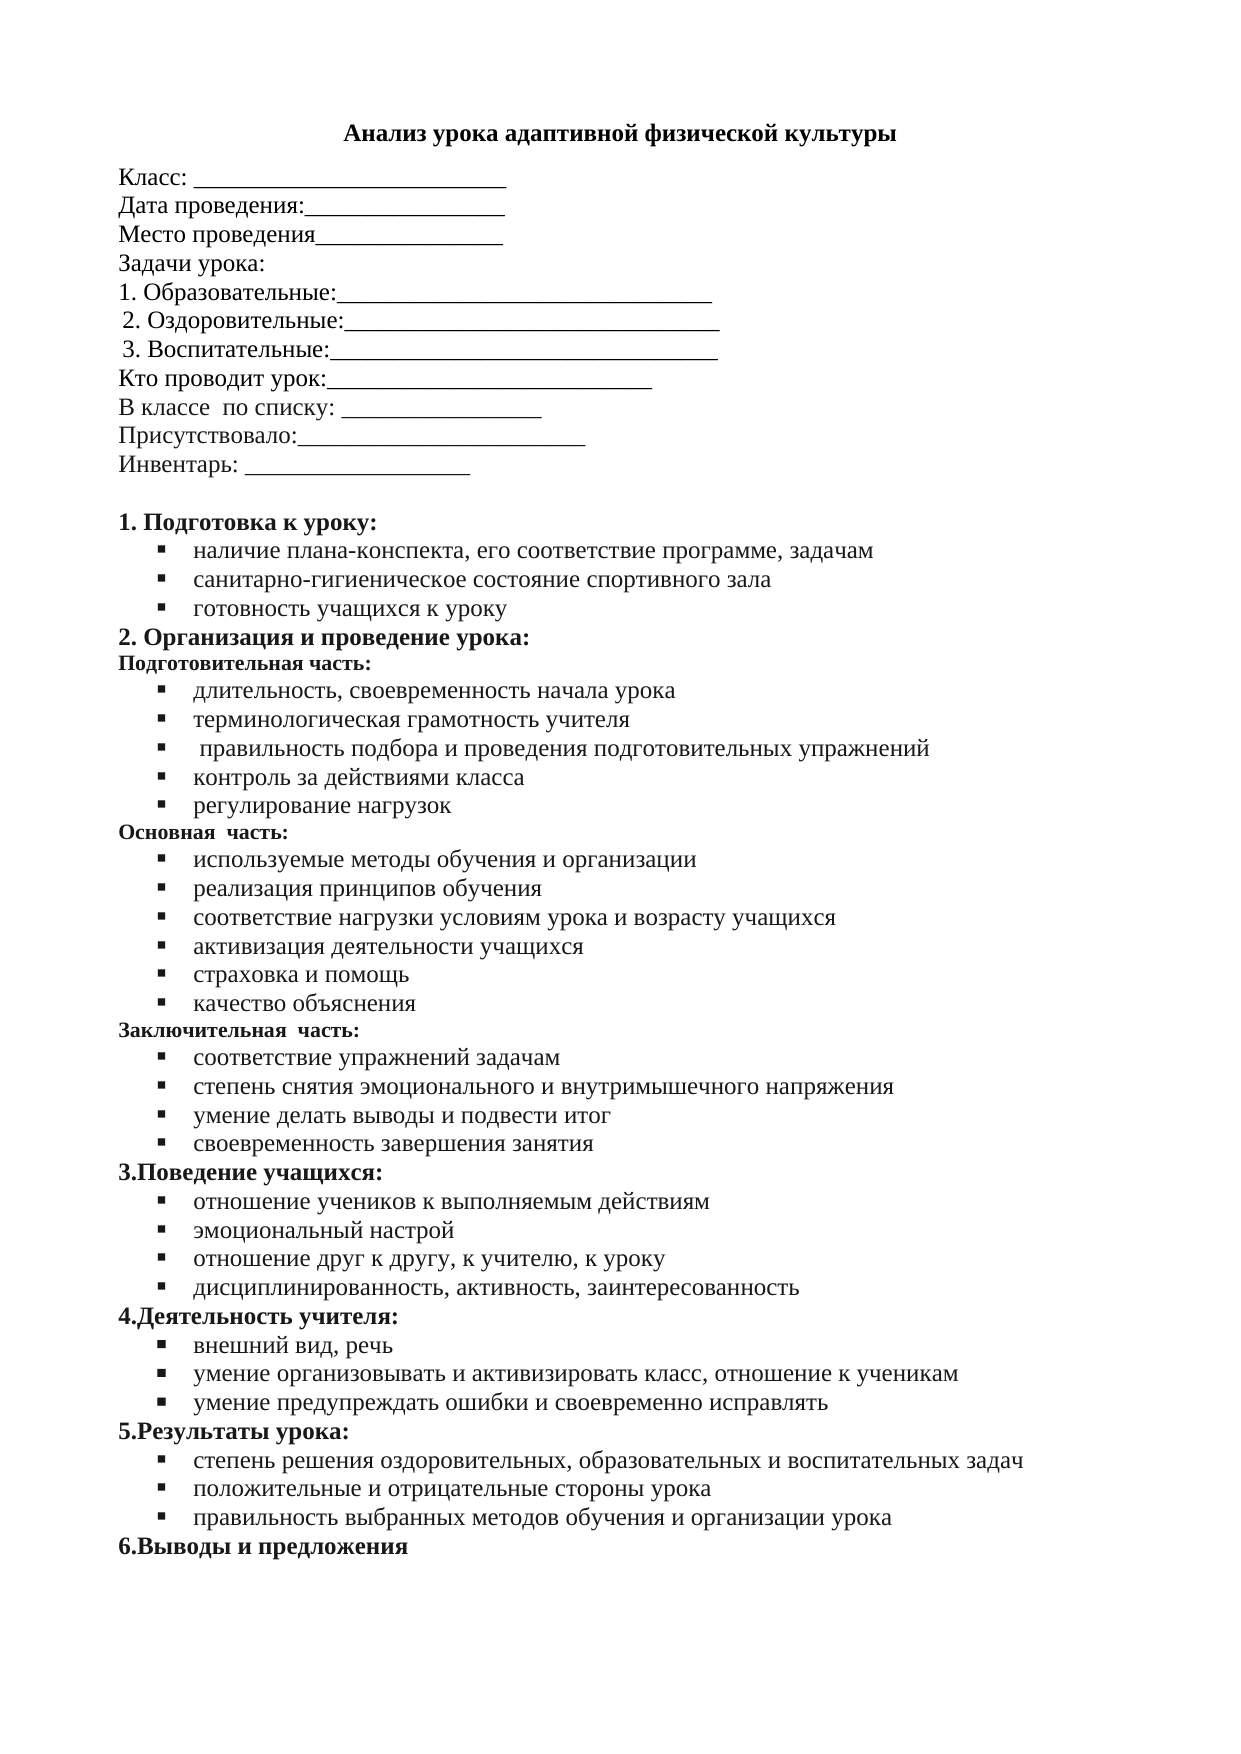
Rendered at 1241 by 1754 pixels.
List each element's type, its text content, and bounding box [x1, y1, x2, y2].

list эмоциональный настрой [156, 1215, 1122, 1243]
list положительные и отрицательные стороны урока [156, 1473, 1122, 1502]
text 6.Выводы и предложения [118, 1531, 1122, 1560]
text Инвентарь: __________________ [118, 449, 1122, 478]
text В классе по списку: ________________ [118, 392, 1122, 420]
list умение делать выводы и подвести итог [156, 1100, 1122, 1128]
text 3.Поведение учащихся: [118, 1157, 1122, 1186]
list степень снятия эмоционального и внутримышечного напряжения [156, 1071, 1122, 1100]
text Место проведения_______________ [118, 219, 1122, 248]
list своевременность завершения занятия [156, 1128, 1122, 1157]
list терминологическая грамотность учителя [156, 704, 1122, 733]
list соответствие нагрузки условиям урока и возрасту учащихся [156, 902, 1122, 931]
list регулирование нагрузок [156, 791, 1122, 819]
text Кто проводит урок:__________________________ [118, 363, 1122, 392]
list наличие плана-конспекта, его соответствие программе, задачам [156, 535, 1122, 564]
text Класс: _________________________ [118, 162, 1122, 190]
text 2. Оздоровительные:______________________________ [118, 305, 1122, 334]
list длительность, своевременность начала урока [156, 676, 1122, 704]
text Подготовительная часть: [118, 650, 1122, 676]
list внешний вид, речь [156, 1330, 1122, 1358]
text 1. Образовательные:______________________________ [118, 277, 1122, 305]
list соответствие упражнений задачам [156, 1042, 1122, 1071]
text Основная часть: [118, 819, 1122, 844]
list умение предупреждать ошибки и своевременно исправлять [156, 1387, 1122, 1416]
list отношение друг к другу, к учителю, к уроку [156, 1243, 1122, 1272]
list страховка и помощь [156, 959, 1122, 988]
text Задачи урока: [118, 248, 1122, 277]
list отношение учеников к выполняемым действиям [156, 1186, 1122, 1215]
list качество объяснения [156, 988, 1122, 1017]
text Заключительная часть: [118, 1017, 1122, 1042]
text Присутствовало:_______________________ [118, 420, 1122, 449]
list дисциплинированность, активность, заинтересованность [156, 1272, 1122, 1301]
list реализация принципов обучения [156, 873, 1122, 902]
list умение организовывать и активизировать класс, отношение к ученикам [156, 1358, 1122, 1387]
text 4.Деятельность учителя: [118, 1301, 1122, 1330]
list активизация деятельности учащихся [156, 931, 1122, 959]
list готовность учащихся к уроку [156, 593, 1122, 622]
list контроль за действиями класса [156, 762, 1122, 791]
text 2. Организация и проведение урока: [118, 622, 1122, 650]
list степень решения оздоровительных, образовательных и воспитательных задач [156, 1445, 1122, 1473]
text 3. Воспитательные:_______________________________ [118, 334, 1122, 363]
text 1. Подготовка к уроку: [118, 507, 1122, 535]
list правильность выбранных методов обучения и организации урока [156, 1502, 1122, 1531]
list правильность подбора и проведения подготовительных упражнений [156, 733, 1122, 762]
text Анализ урока адаптивной физической культуры [118, 118, 1122, 147]
text Дата проведения:________________ [118, 190, 1122, 219]
text 5.Результаты урока: [118, 1416, 1122, 1445]
list санитарно-гигиеническое состояние спортивного зала [156, 564, 1122, 593]
list используемые методы обучения и организации [156, 844, 1122, 873]
